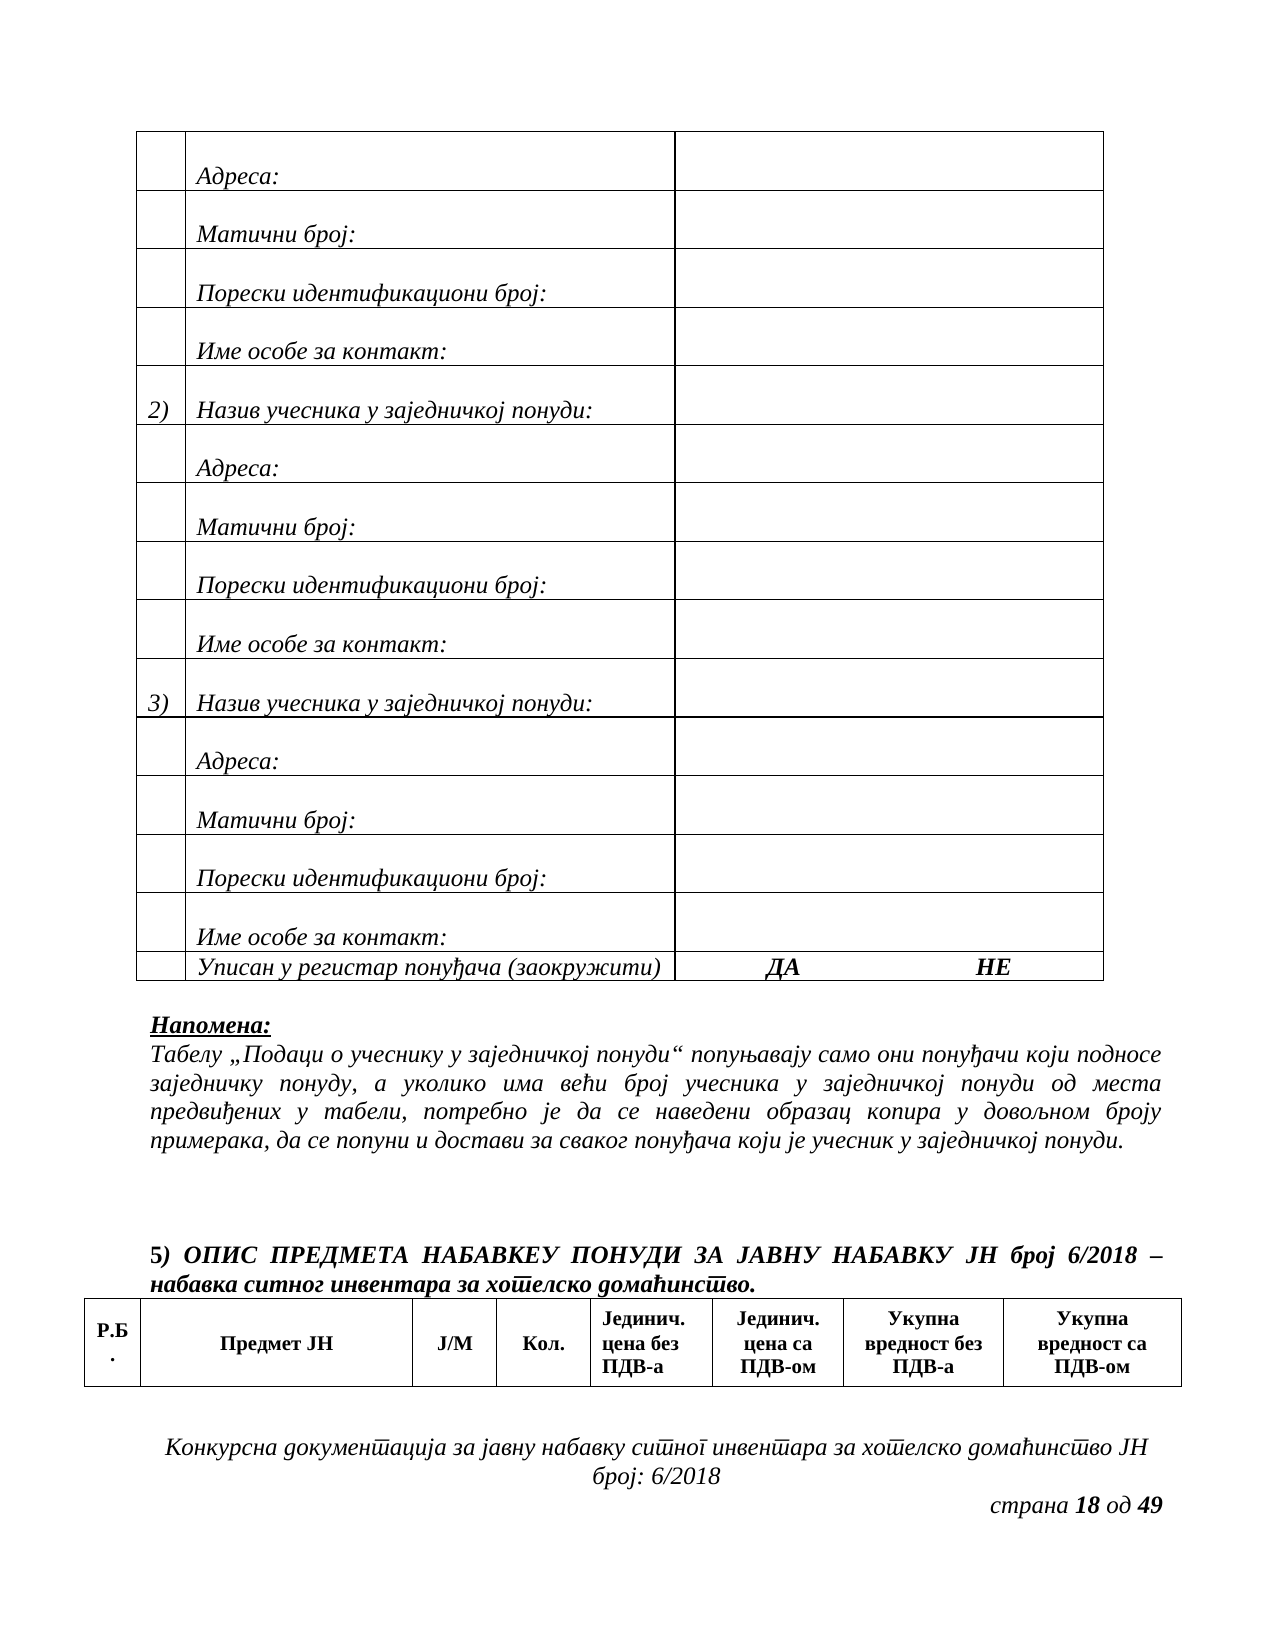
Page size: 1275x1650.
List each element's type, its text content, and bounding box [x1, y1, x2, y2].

table_cell [137, 425, 185, 482]
table_cell Порески идентификациони број: [186, 835, 674, 892]
table_cell [676, 776, 1103, 833]
text Напомена: [150, 1010, 1162, 1039]
table_cell [137, 483, 185, 541]
table_cell Назив учесника у заједничкој понуди: [186, 659, 674, 716]
text 5) ОПИС ПРЕДМЕТА НАБАВКЕУ ПОНУДИ ЗА ЈАВНУ НАБАВКУ ЈН број 6/2018 –набавка ситног инвентара за хотелско домаћинство. [150, 1240, 1162, 1298]
table_cell [137, 249, 185, 307]
table_cell [137, 191, 185, 248]
table_cell Адреса: [186, 132, 674, 189]
table_header Кол. [497, 1299, 590, 1386]
table_cell [137, 132, 185, 189]
table_cell [137, 893, 185, 951]
table_cell Уписан у регистар понуђача (заокружити) [186, 952, 674, 980]
table_cell Порески идентификациони број: [186, 542, 674, 599]
table_cell Име особе за контакт: [186, 308, 674, 365]
table_cell [137, 776, 185, 833]
table_cell [676, 366, 1103, 424]
table_cell [676, 132, 1103, 189]
table_header Ј/М [413, 1299, 496, 1386]
table_cell Име особе за контакт: [186, 893, 674, 951]
table_cell [137, 952, 185, 980]
text Табелу „Подаци о учеснику у заједничкој понуди“ попуњавају само они понуђачи који подносе заједничку понуду, а уколико има већи број учесника у заједничкој понуди од места предвиђених у табели, потребно је да се наведени образац копира у довољном броју примерака, да се попуни и достави за сваког понуђача који је учесник у заједничкој понуди. [150, 1039, 1162, 1154]
table_cell [137, 718, 185, 775]
table_cell [676, 835, 1103, 892]
table_header Укупна вредност без ПДВ-а [844, 1299, 1003, 1386]
table_cell [676, 893, 1103, 951]
table_cell 2) [137, 366, 185, 424]
table_cell Име особе за контакт: [186, 600, 674, 658]
table_cell [137, 600, 185, 658]
table_header Јединич. цена са ПДВ-ом [713, 1299, 843, 1386]
table_cell [137, 542, 185, 599]
table_cell Матични број: [186, 776, 674, 833]
table_header Укупна вредност са ПДВ-ом [1004, 1299, 1181, 1386]
table_cell ДА НЕ [676, 952, 1103, 980]
table_cell [676, 425, 1103, 482]
table_cell [676, 542, 1103, 599]
table_cell Адреса: [186, 718, 674, 775]
table_cell [676, 249, 1103, 307]
table_cell Порески идентификациони број: [186, 249, 674, 307]
table_cell Назив учесника у заједничкој понуди: [186, 366, 674, 424]
table_cell [676, 659, 1103, 716]
table_cell [676, 718, 1103, 775]
table_cell [676, 191, 1103, 248]
table_cell [676, 308, 1103, 365]
table_cell Матични број: [186, 483, 674, 541]
table_header Предмет ЈН [141, 1299, 412, 1386]
table_cell Адреса: [186, 425, 674, 482]
table_cell [676, 483, 1103, 541]
table_cell [137, 835, 185, 892]
table_cell 3) [137, 659, 185, 716]
table_cell [137, 308, 185, 365]
table_cell Матични број: [186, 191, 674, 248]
table_header Р.Б. [85, 1299, 140, 1386]
table_header Јединич. цена без ПДВ-а [591, 1299, 712, 1386]
table_cell [676, 600, 1103, 658]
